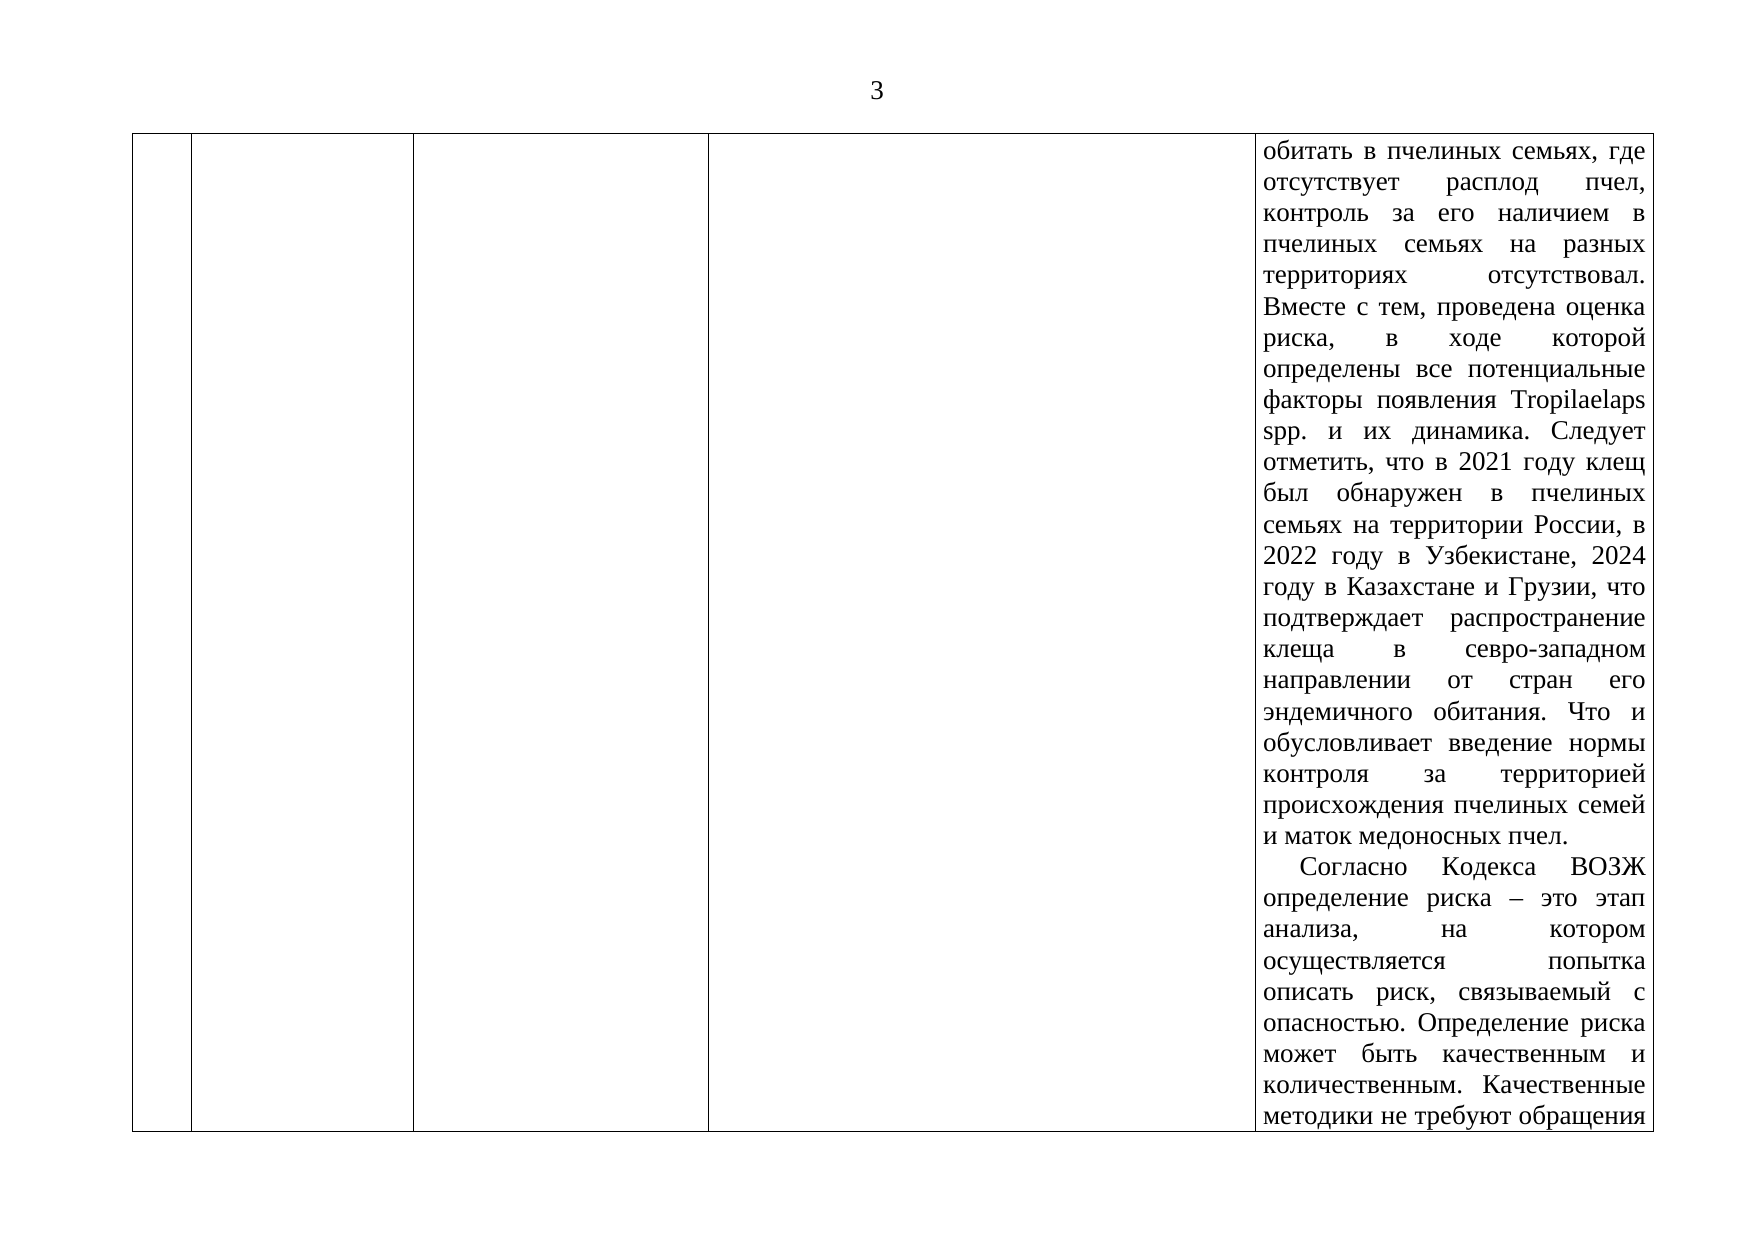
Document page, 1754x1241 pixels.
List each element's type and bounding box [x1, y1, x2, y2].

table_cell [1256, 134, 1653, 1131]
table_cell [709, 134, 1255, 1131]
table_cell [414, 134, 708, 1131]
table_cell [133, 134, 191, 1131]
table_cell [192, 134, 413, 1131]
